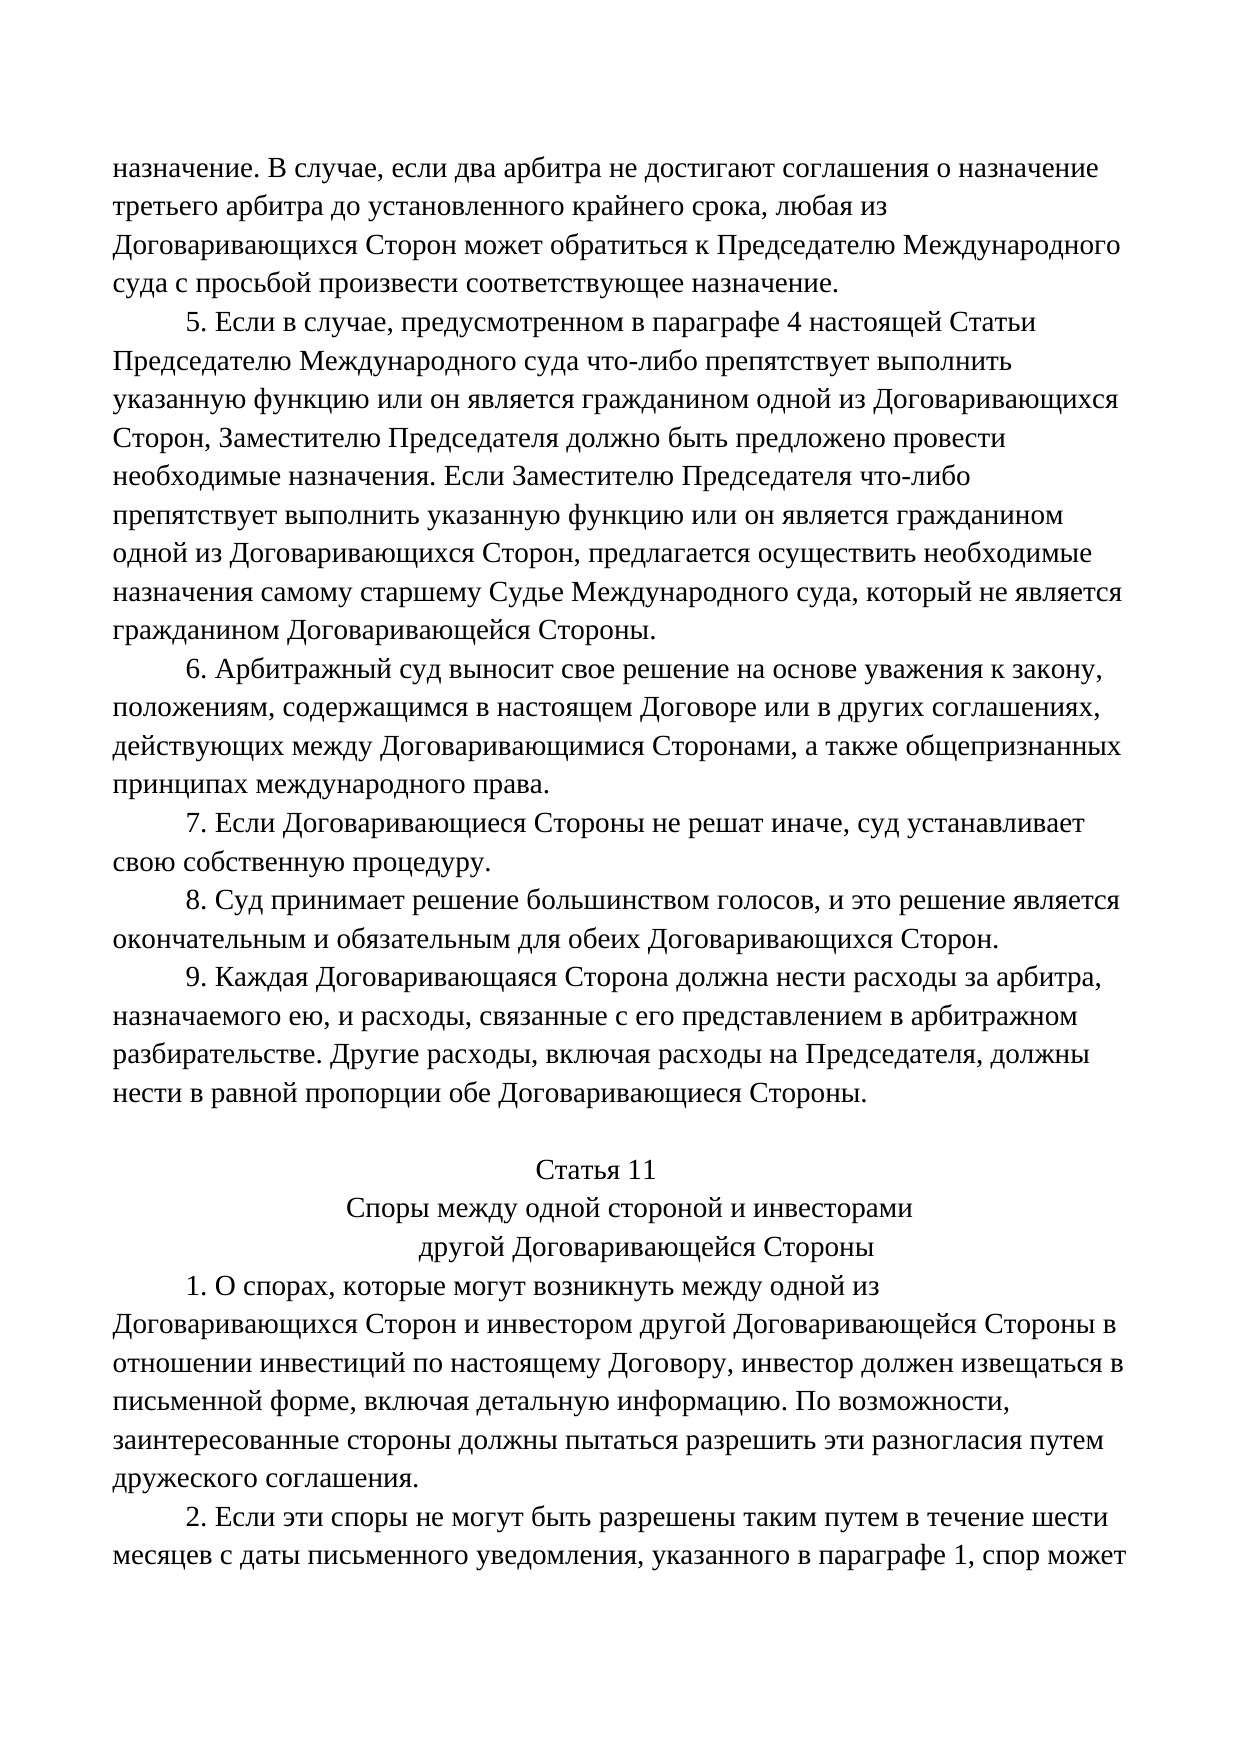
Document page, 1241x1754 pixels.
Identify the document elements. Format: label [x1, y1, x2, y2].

text [112, 150, 1128, 1571]
